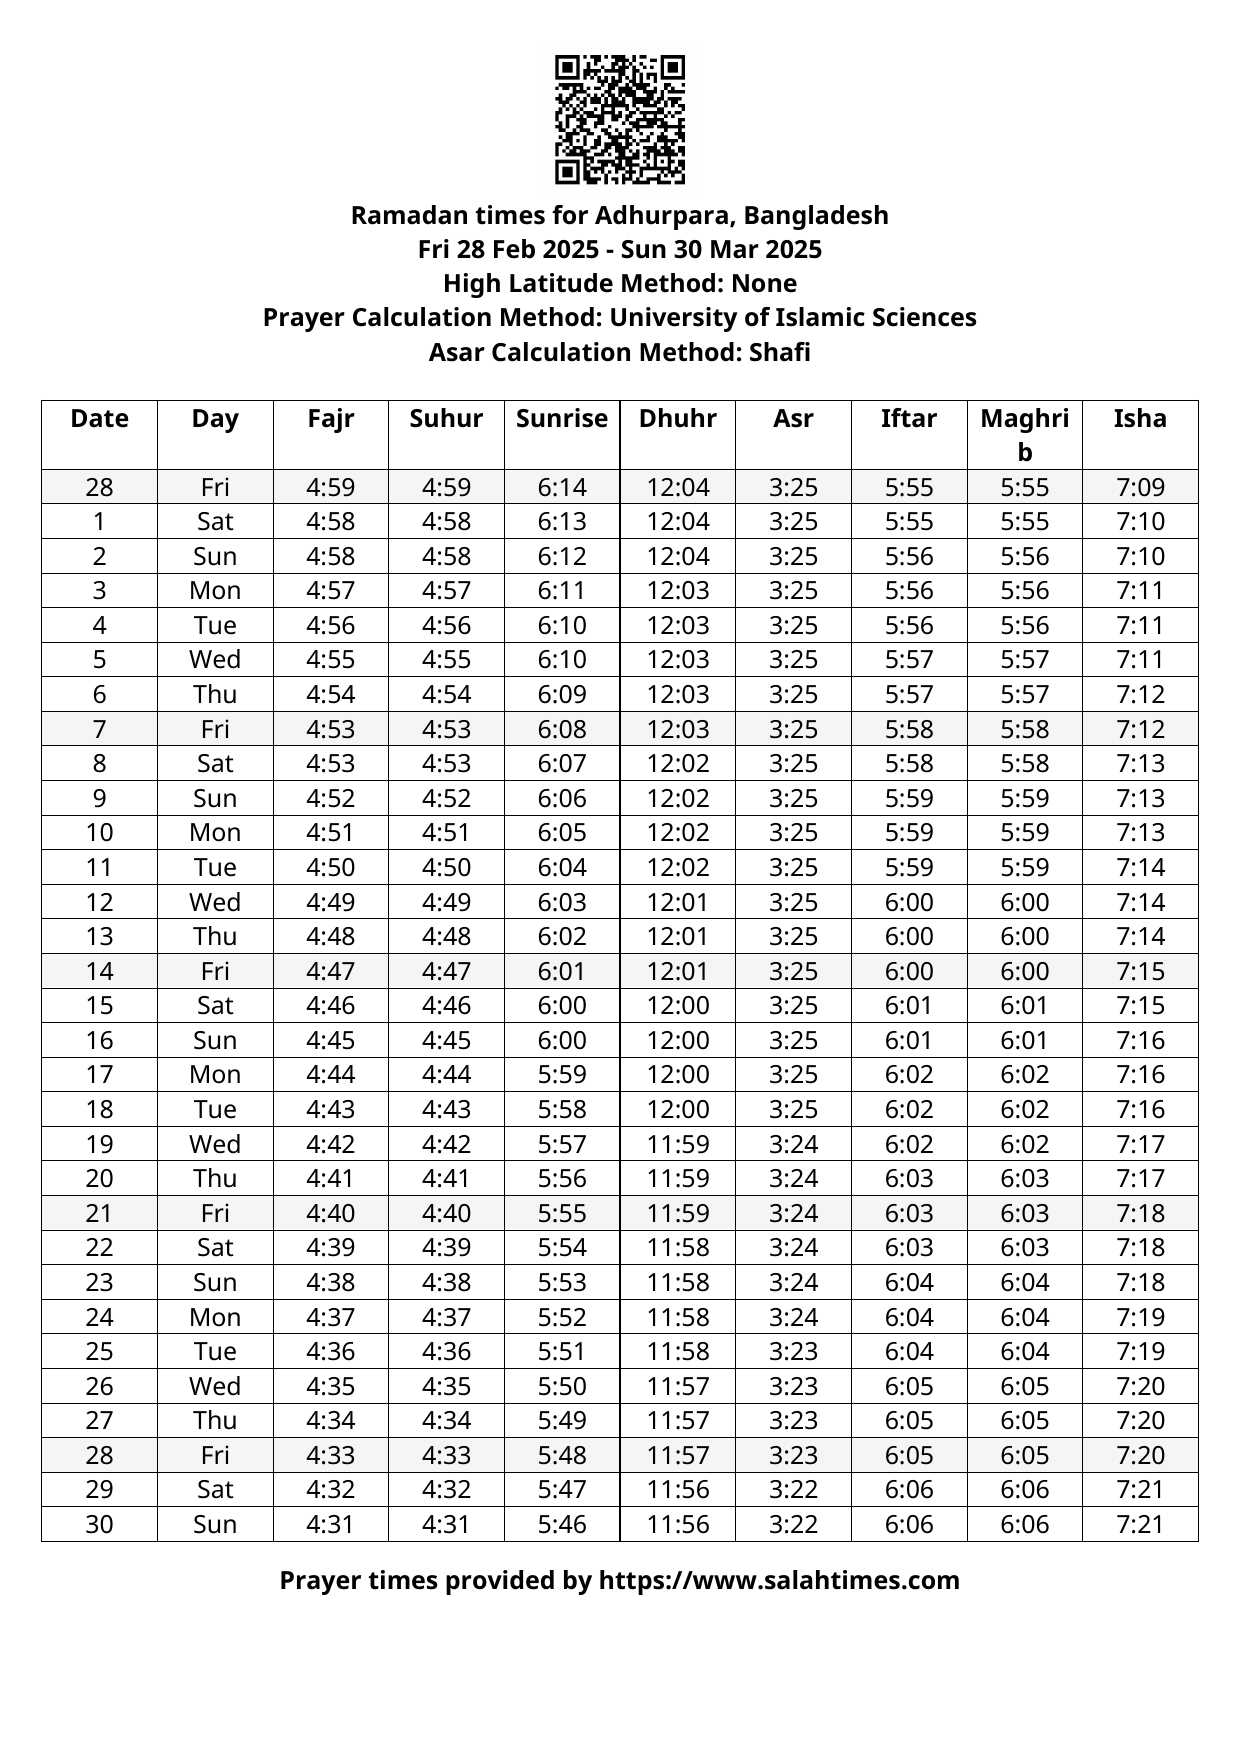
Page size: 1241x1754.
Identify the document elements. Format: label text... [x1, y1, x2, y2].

table_cell 7:14 [1083, 885, 1198, 918]
table_cell 11:56 [621, 1507, 735, 1541]
table_cell 12:03 [621, 677, 735, 711]
table_cell 3:25 [736, 643, 851, 676]
table_cell 4:53 [274, 712, 388, 745]
table_cell 5:56 [505, 1161, 619, 1195]
text Asar Calculation Method: Shafi [42, 334, 1198, 368]
table_cell 6:02 [968, 1092, 1082, 1126]
table_cell 4:31 [389, 1507, 504, 1541]
table_cell 5:49 [505, 1404, 619, 1437]
table_cell 3:25 [736, 539, 851, 572]
table_cell 28 [42, 1438, 157, 1472]
table_cell 5:48 [505, 1438, 619, 1472]
table_cell 6:05 [852, 1404, 967, 1437]
table_cell 7:16 [1083, 1092, 1198, 1126]
table_cell 7:12 [1083, 712, 1198, 745]
table_cell 4:47 [389, 954, 504, 987]
text Prayer Calculation Method: University of Islamic Sciences [42, 300, 1198, 334]
table_cell Tue [158, 1334, 273, 1368]
table_cell 4:58 [274, 539, 388, 572]
table_cell 5:57 [968, 677, 1082, 711]
table_cell Mon [158, 1058, 273, 1091]
table_cell 25 [42, 1334, 157, 1368]
table_cell 5:54 [505, 1231, 619, 1264]
table_cell 5:57 [852, 677, 967, 711]
table_cell Mon [158, 574, 273, 607]
table_cell Sun [158, 1265, 273, 1299]
table_cell 3:24 [736, 1231, 851, 1264]
table_cell 6:04 [968, 1334, 1082, 1368]
table_cell 7:14 [1083, 850, 1198, 884]
table_cell 5:52 [505, 1300, 619, 1333]
table_cell 7:21 [1083, 1507, 1198, 1541]
table_cell 5 [42, 643, 157, 676]
table_cell Mon [158, 816, 273, 849]
table_cell 11:59 [621, 1196, 735, 1229]
table_cell 5:51 [505, 1334, 619, 1368]
table_cell 5:56 [968, 608, 1082, 642]
table_cell 7:18 [1083, 1196, 1198, 1229]
table_cell 4:35 [274, 1369, 388, 1402]
table_cell 26 [42, 1369, 157, 1402]
table_cell 5:59 [968, 850, 1082, 884]
table_cell 5:56 [852, 608, 967, 642]
table_cell Wed [158, 643, 273, 676]
table_cell 11:57 [621, 1369, 735, 1402]
table_cell 3:25 [736, 954, 851, 987]
table_cell 4:53 [274, 746, 388, 780]
table_header Fajr [274, 401, 388, 469]
table_cell 3:25 [736, 1023, 851, 1057]
table_cell Sat [158, 504, 273, 538]
table_cell 4:52 [274, 781, 388, 814]
table_cell Thu [158, 677, 273, 711]
table_cell 8 [42, 746, 157, 780]
table_cell 6:02 [852, 1127, 967, 1160]
table_cell 22 [42, 1231, 157, 1264]
table_cell 6:03 [968, 1196, 1082, 1229]
table_cell 7:17 [1083, 1127, 1198, 1160]
table_cell 6:00 [968, 885, 1082, 918]
table_cell 7 [42, 712, 157, 745]
table_cell 11:57 [621, 1438, 735, 1472]
table_cell 4:51 [389, 816, 504, 849]
table_cell Fri [158, 470, 273, 503]
table_cell 3:25 [736, 1058, 851, 1091]
table_cell 3:23 [736, 1334, 851, 1368]
table_cell 3:25 [736, 989, 851, 1022]
table_cell 6:10 [505, 643, 619, 676]
table_cell 12:02 [621, 781, 735, 814]
table_cell 6:02 [968, 1127, 1082, 1160]
table_cell 6:05 [968, 1438, 1082, 1472]
table_cell Wed [158, 1127, 273, 1160]
table_cell 3:25 [736, 781, 851, 814]
table_cell 17 [42, 1058, 157, 1091]
table_cell 5:57 [852, 643, 967, 676]
table_cell 6:01 [852, 989, 967, 1022]
table_cell 29 [42, 1473, 157, 1506]
table_cell 4:37 [274, 1300, 388, 1333]
table_cell 3:25 [736, 504, 851, 538]
table_cell 4:49 [389, 885, 504, 918]
table_cell 4:46 [389, 989, 504, 1022]
table_cell 6:14 [505, 470, 619, 503]
table_cell Fri [158, 1196, 273, 1229]
table_cell 6:10 [505, 608, 619, 642]
table_cell 4:56 [389, 608, 504, 642]
table_cell 12:04 [621, 504, 735, 538]
table_cell 7:18 [1083, 1231, 1198, 1264]
table_cell 4:54 [389, 677, 504, 711]
table_cell 4:36 [274, 1334, 388, 1368]
table_cell 3:23 [736, 1438, 851, 1472]
table_cell 7:11 [1083, 574, 1198, 607]
table_cell Sat [158, 1473, 273, 1506]
table_cell 6:02 [505, 919, 619, 953]
table_cell 4:34 [389, 1404, 504, 1437]
table_cell 5:55 [968, 504, 1082, 538]
table_cell 3:25 [736, 677, 851, 711]
table_cell 12:04 [621, 470, 735, 503]
table_cell 5:55 [852, 504, 967, 538]
table_cell 5:57 [505, 1127, 619, 1160]
table_cell 6:01 [968, 1023, 1082, 1057]
table_cell 6:05 [505, 816, 619, 849]
table_header Iftar [852, 401, 967, 469]
table_cell 3:23 [736, 1369, 851, 1402]
table_cell 6:05 [968, 1369, 1082, 1402]
table_cell 6:04 [852, 1300, 967, 1333]
table_cell 6:09 [505, 677, 619, 711]
table_cell Sun [158, 1507, 273, 1541]
table_cell Thu [158, 1161, 273, 1195]
table_cell 6:06 [852, 1473, 967, 1506]
table_cell 7:09 [1083, 470, 1198, 503]
table_cell 5:56 [968, 574, 1082, 607]
table_cell 4:56 [274, 608, 388, 642]
table_cell 3:24 [736, 1127, 851, 1160]
table_cell 4:31 [274, 1507, 388, 1541]
table_cell 4:45 [389, 1023, 504, 1057]
table_cell 5:59 [852, 816, 967, 849]
table_cell 6:01 [852, 1023, 967, 1057]
table_cell 4:55 [389, 643, 504, 676]
table_cell 4:44 [389, 1058, 504, 1091]
table_cell 4:58 [389, 539, 504, 572]
table_cell 12:02 [621, 816, 735, 849]
table_cell Sat [158, 1231, 273, 1264]
table_cell 6:02 [852, 1058, 967, 1091]
table_cell 4:52 [389, 781, 504, 814]
table_cell 7:17 [1083, 1161, 1198, 1195]
table_cell 5:56 [968, 539, 1082, 572]
text Fri 28 Feb 2025 - Sun 30 Mar 2025 [42, 232, 1198, 266]
table_cell 4:50 [389, 850, 504, 884]
table_cell 6:12 [505, 539, 619, 572]
table_cell 6:05 [852, 1369, 967, 1402]
table_cell 5:55 [852, 470, 967, 503]
table_cell 7:10 [1083, 504, 1198, 538]
table_cell 11:58 [621, 1300, 735, 1333]
table_cell 20 [42, 1161, 157, 1195]
table_cell 6:03 [968, 1161, 1082, 1195]
table_cell 5:59 [968, 816, 1082, 849]
table_cell 4:48 [389, 919, 504, 953]
table_cell 6:03 [852, 1196, 967, 1229]
table_cell Tue [158, 850, 273, 884]
table_cell 6:00 [968, 919, 1082, 953]
table_cell 4:53 [389, 746, 504, 780]
table_cell 7:13 [1083, 746, 1198, 780]
table_cell 23 [42, 1265, 157, 1299]
table_cell 13 [42, 919, 157, 953]
table_cell Fri [158, 712, 273, 745]
table_cell 7:12 [1083, 677, 1198, 711]
table_cell 5:59 [852, 781, 967, 814]
table_cell 4:34 [274, 1404, 388, 1437]
table_cell 6:02 [968, 1058, 1082, 1091]
table_cell Fri [158, 954, 273, 987]
table_cell 6:05 [968, 1404, 1082, 1437]
table_header Day [158, 401, 273, 469]
table_cell 11:58 [621, 1334, 735, 1368]
table_cell 6:00 [505, 1023, 619, 1057]
table_cell 3:24 [736, 1196, 851, 1229]
table_cell 4:33 [389, 1438, 504, 1472]
table_cell 6:01 [505, 954, 619, 987]
table_cell Wed [158, 885, 273, 918]
table_cell 6:03 [505, 885, 619, 918]
table_cell 7:15 [1083, 989, 1198, 1022]
table_cell 5:57 [968, 643, 1082, 676]
table_cell 4:45 [274, 1023, 388, 1057]
table_header Date [42, 401, 157, 469]
table_cell 4:38 [274, 1265, 388, 1299]
table_header Suhur [389, 401, 504, 469]
table_cell 2 [42, 539, 157, 572]
table_cell 7:15 [1083, 954, 1198, 987]
table_header Asr [736, 401, 851, 469]
table_cell Sun [158, 781, 273, 814]
table_cell 6:00 [852, 954, 967, 987]
table_cell 12:03 [621, 643, 735, 676]
table_cell 5:59 [852, 850, 967, 884]
table_cell 7:16 [1083, 1023, 1198, 1057]
table_cell 5:58 [852, 746, 967, 780]
table_cell 10 [42, 816, 157, 849]
table_cell 4:53 [389, 712, 504, 745]
table_cell 12:00 [621, 1058, 735, 1091]
table_cell 4:57 [274, 574, 388, 607]
table_cell 12:01 [621, 885, 735, 918]
table_cell 4:54 [274, 677, 388, 711]
table_cell 3:25 [736, 816, 851, 849]
table_header Isha [1083, 401, 1198, 469]
table_cell 6:00 [852, 919, 967, 953]
table_cell 11:57 [621, 1404, 735, 1437]
table_cell 7:18 [1083, 1265, 1198, 1299]
table_cell 3:25 [736, 919, 851, 953]
table_cell 5:55 [968, 470, 1082, 503]
table_cell 7:20 [1083, 1438, 1198, 1472]
table_cell 4:49 [274, 885, 388, 918]
table_cell 6:06 [968, 1473, 1082, 1506]
table_cell 7:20 [1083, 1404, 1198, 1437]
table_cell 7:16 [1083, 1058, 1198, 1091]
table_cell 6:04 [968, 1300, 1082, 1333]
table_cell 4:58 [274, 504, 388, 538]
table_cell Wed [158, 1369, 273, 1402]
table_cell 4:36 [389, 1334, 504, 1368]
table_cell 6:04 [505, 850, 619, 884]
table_cell 4:58 [389, 504, 504, 538]
table_cell 5:53 [505, 1265, 619, 1299]
table_cell 3:25 [736, 470, 851, 503]
table_cell 4:50 [274, 850, 388, 884]
table_cell 16 [42, 1023, 157, 1057]
table_cell 18 [42, 1092, 157, 1126]
table_cell 12:01 [621, 954, 735, 987]
table_cell 7:21 [1083, 1473, 1198, 1506]
table_cell 21 [42, 1196, 157, 1229]
table_cell 4:57 [389, 574, 504, 607]
table_cell 3:25 [736, 574, 851, 607]
table_cell 6:02 [852, 1092, 967, 1126]
table_cell 11:58 [621, 1231, 735, 1264]
table_header Maghrib [968, 401, 1082, 469]
table_cell 5:58 [968, 746, 1082, 780]
table_cell 4:55 [274, 643, 388, 676]
table_cell 12:03 [621, 712, 735, 745]
table_cell 12:00 [621, 1023, 735, 1057]
table_cell 11:59 [621, 1127, 735, 1160]
table_cell 6:00 [968, 954, 1082, 987]
table_cell 12:01 [621, 919, 735, 953]
table_cell 3:25 [736, 1092, 851, 1126]
table_cell 4:41 [389, 1161, 504, 1195]
table_cell 7:13 [1083, 781, 1198, 814]
table_cell 5:46 [505, 1507, 619, 1541]
table_cell 7:19 [1083, 1334, 1198, 1368]
table_cell 19 [42, 1127, 157, 1160]
table_cell Sat [158, 989, 273, 1022]
table_cell 3:22 [736, 1507, 851, 1541]
table_cell 6:13 [505, 504, 619, 538]
table_cell 6:01 [968, 989, 1082, 1022]
table_cell 4:46 [274, 989, 388, 1022]
table_cell 12:03 [621, 574, 735, 607]
table_cell Thu [158, 1404, 273, 1437]
table_cell 7:11 [1083, 643, 1198, 676]
text High Latitude Method: None [42, 266, 1198, 300]
table_cell 3:23 [736, 1404, 851, 1437]
table_cell Mon [158, 1300, 273, 1333]
table_cell 4:37 [389, 1300, 504, 1333]
table_cell 28 [42, 470, 157, 503]
table_cell 6:04 [852, 1265, 967, 1299]
table_cell 12:02 [621, 746, 735, 780]
table_cell 6:03 [968, 1231, 1082, 1264]
table_cell 4:40 [274, 1196, 388, 1229]
table_cell 6:11 [505, 574, 619, 607]
table_cell 4 [42, 608, 157, 642]
table_cell 4:48 [274, 919, 388, 953]
table_cell 5:59 [968, 781, 1082, 814]
table_cell 6:00 [852, 885, 967, 918]
table_header Sunrise [505, 401, 619, 469]
table_cell 4:47 [274, 954, 388, 987]
table_cell 6:06 [968, 1507, 1082, 1541]
table_cell 3:25 [736, 712, 851, 745]
table_cell 5:55 [505, 1196, 619, 1229]
text Ramadan times for Adhurpara, Bangladesh [42, 198, 1198, 232]
table_cell Tue [158, 1092, 273, 1126]
table_cell 4:43 [274, 1092, 388, 1126]
table_cell 12:02 [621, 850, 735, 884]
table_cell 27 [42, 1404, 157, 1437]
picture [542, 41, 699, 198]
table_cell 1 [42, 504, 157, 538]
table_cell 4:32 [389, 1473, 504, 1506]
table_cell 6:03 [852, 1161, 967, 1195]
table_cell 4:51 [274, 816, 388, 849]
table_cell 4:59 [274, 470, 388, 503]
table_cell 5:58 [852, 712, 967, 745]
table_cell 3:22 [736, 1473, 851, 1506]
table_cell 7:10 [1083, 539, 1198, 572]
table_cell 11:58 [621, 1265, 735, 1299]
table_cell 4:39 [389, 1231, 504, 1264]
table_cell 6:05 [852, 1438, 967, 1472]
table_cell 3 [42, 574, 157, 607]
table_cell 11:59 [621, 1161, 735, 1195]
table_cell 5:56 [852, 574, 967, 607]
table_header Dhuhr [621, 401, 735, 469]
table_cell 4:42 [389, 1127, 504, 1160]
table_cell 6 [42, 677, 157, 711]
table_cell Fri [158, 1438, 273, 1472]
table_cell 5:58 [505, 1092, 619, 1126]
table_cell Thu [158, 919, 273, 953]
table_cell 6:07 [505, 746, 619, 780]
table_cell 3:25 [736, 746, 851, 780]
table_cell 7:14 [1083, 919, 1198, 953]
table_cell 6:08 [505, 712, 619, 745]
table_cell 4:40 [389, 1196, 504, 1229]
table_cell 14 [42, 954, 157, 987]
table_cell 12:00 [621, 989, 735, 1022]
table_cell 7:20 [1083, 1369, 1198, 1402]
table_cell Sun [158, 1023, 273, 1057]
table_cell 3:24 [736, 1161, 851, 1195]
table_cell 12:04 [621, 539, 735, 572]
table_cell Sat [158, 746, 273, 780]
table_cell 4:38 [389, 1265, 504, 1299]
table_cell 4:33 [274, 1438, 388, 1472]
table_cell 12:03 [621, 608, 735, 642]
table_cell 11:56 [621, 1473, 735, 1506]
table_cell 4:43 [389, 1092, 504, 1126]
table_cell 7:13 [1083, 816, 1198, 849]
text Prayer times provided by https://www.salahtimes.com [42, 1563, 1198, 1597]
table_cell 12:00 [621, 1092, 735, 1126]
table_cell 6:04 [968, 1265, 1082, 1299]
table_cell 5:47 [505, 1473, 619, 1506]
table_cell 12 [42, 885, 157, 918]
table_cell 7:11 [1083, 608, 1198, 642]
table_cell 4:39 [274, 1231, 388, 1264]
table_cell 6:06 [505, 781, 619, 814]
table_cell 5:50 [505, 1369, 619, 1402]
table_cell 4:41 [274, 1161, 388, 1195]
table_cell 9 [42, 781, 157, 814]
table_cell 5:59 [505, 1058, 619, 1091]
table_cell 4:42 [274, 1127, 388, 1160]
table_cell 24 [42, 1300, 157, 1333]
table_cell 4:59 [389, 470, 504, 503]
table_cell 6:00 [505, 989, 619, 1022]
table_cell 3:25 [736, 885, 851, 918]
table_cell Sun [158, 539, 273, 572]
table_cell Tue [158, 608, 273, 642]
table_cell 4:35 [389, 1369, 504, 1402]
table_cell 3:25 [736, 850, 851, 884]
table_cell 5:56 [852, 539, 967, 572]
table_cell 15 [42, 989, 157, 1022]
table_cell 6:06 [852, 1507, 967, 1541]
table_cell 4:32 [274, 1473, 388, 1506]
table_cell 6:04 [852, 1334, 967, 1368]
table_cell 3:24 [736, 1265, 851, 1299]
table_cell 5:58 [968, 712, 1082, 745]
table_cell 3:24 [736, 1300, 851, 1333]
table_cell 11 [42, 850, 157, 884]
table_cell 7:19 [1083, 1300, 1198, 1333]
table_cell 3:25 [736, 608, 851, 642]
table_cell 4:44 [274, 1058, 388, 1091]
table_cell 6:03 [852, 1231, 967, 1264]
table_cell 30 [42, 1507, 157, 1541]
